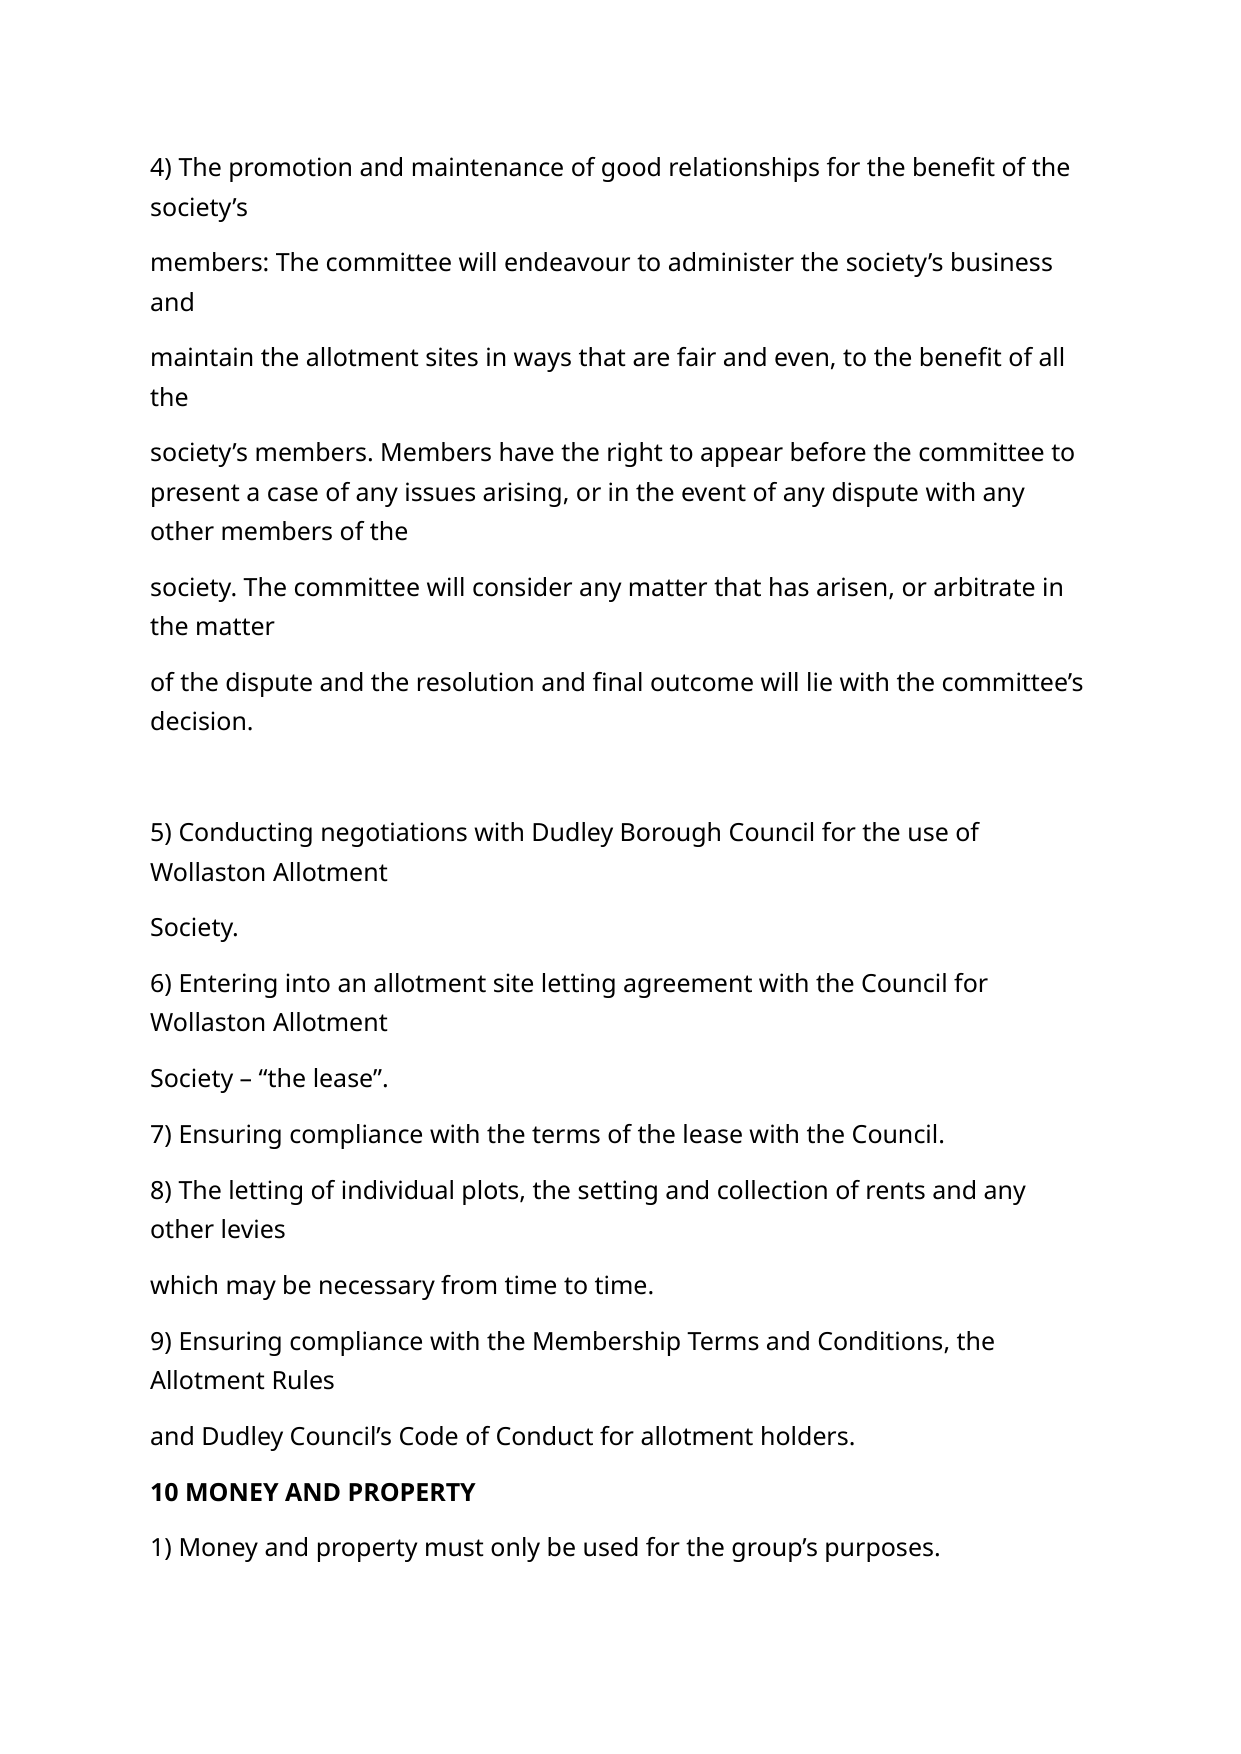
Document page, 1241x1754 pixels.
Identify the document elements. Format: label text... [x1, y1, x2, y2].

text 1) Money and property must only be used for the group’s purposes. [150, 1530, 1090, 1564]
text Society. [150, 910, 1090, 944]
text and Dudley Council’s Code of Conduct for allotment holders. [150, 1418, 1090, 1452]
text maintain the allotment sites in ways that are fair and even, to the benefit of all the [150, 340, 1090, 413]
text which may be necessary from time to time. [150, 1267, 1090, 1302]
text 6) Entering into an allotment site letting agreement with the Council for Wollaston Allotment [150, 966, 1090, 1039]
text society’s members. Members have the right to appear before the committee to present a case of any issues arising, or in the event of any dispute with any other members of the [150, 435, 1090, 547]
text 10 MONEY AND PROPERTY [150, 1474, 1090, 1508]
text 5) Conducting negotiations with Dudley Borough Council for the use of Wollaston Allotment [150, 815, 1090, 888]
text of the dispute and the resolution and final outcome will lie with the committee’s decision. [150, 664, 1090, 737]
text 9) Ensuring compliance with the Membership Terms and Conditions, the Allotment Rules [150, 1323, 1090, 1397]
text 7) Ensuring compliance with the terms of the lease with the Council. [150, 1117, 1090, 1151]
text Society – “the lease”. [150, 1061, 1090, 1095]
text 8) The letting of individual plots, the setting and collection of rents and any other levies [150, 1172, 1090, 1246]
text 4) The promotion and maintenance of good relationships for the benefit of the society’s [150, 150, 1090, 223]
text members: The committee will endeavour to administer the society’s business and [150, 245, 1090, 318]
text society. The committee will consider any matter that has arisen, or arbitrate in the matter [150, 569, 1090, 642]
